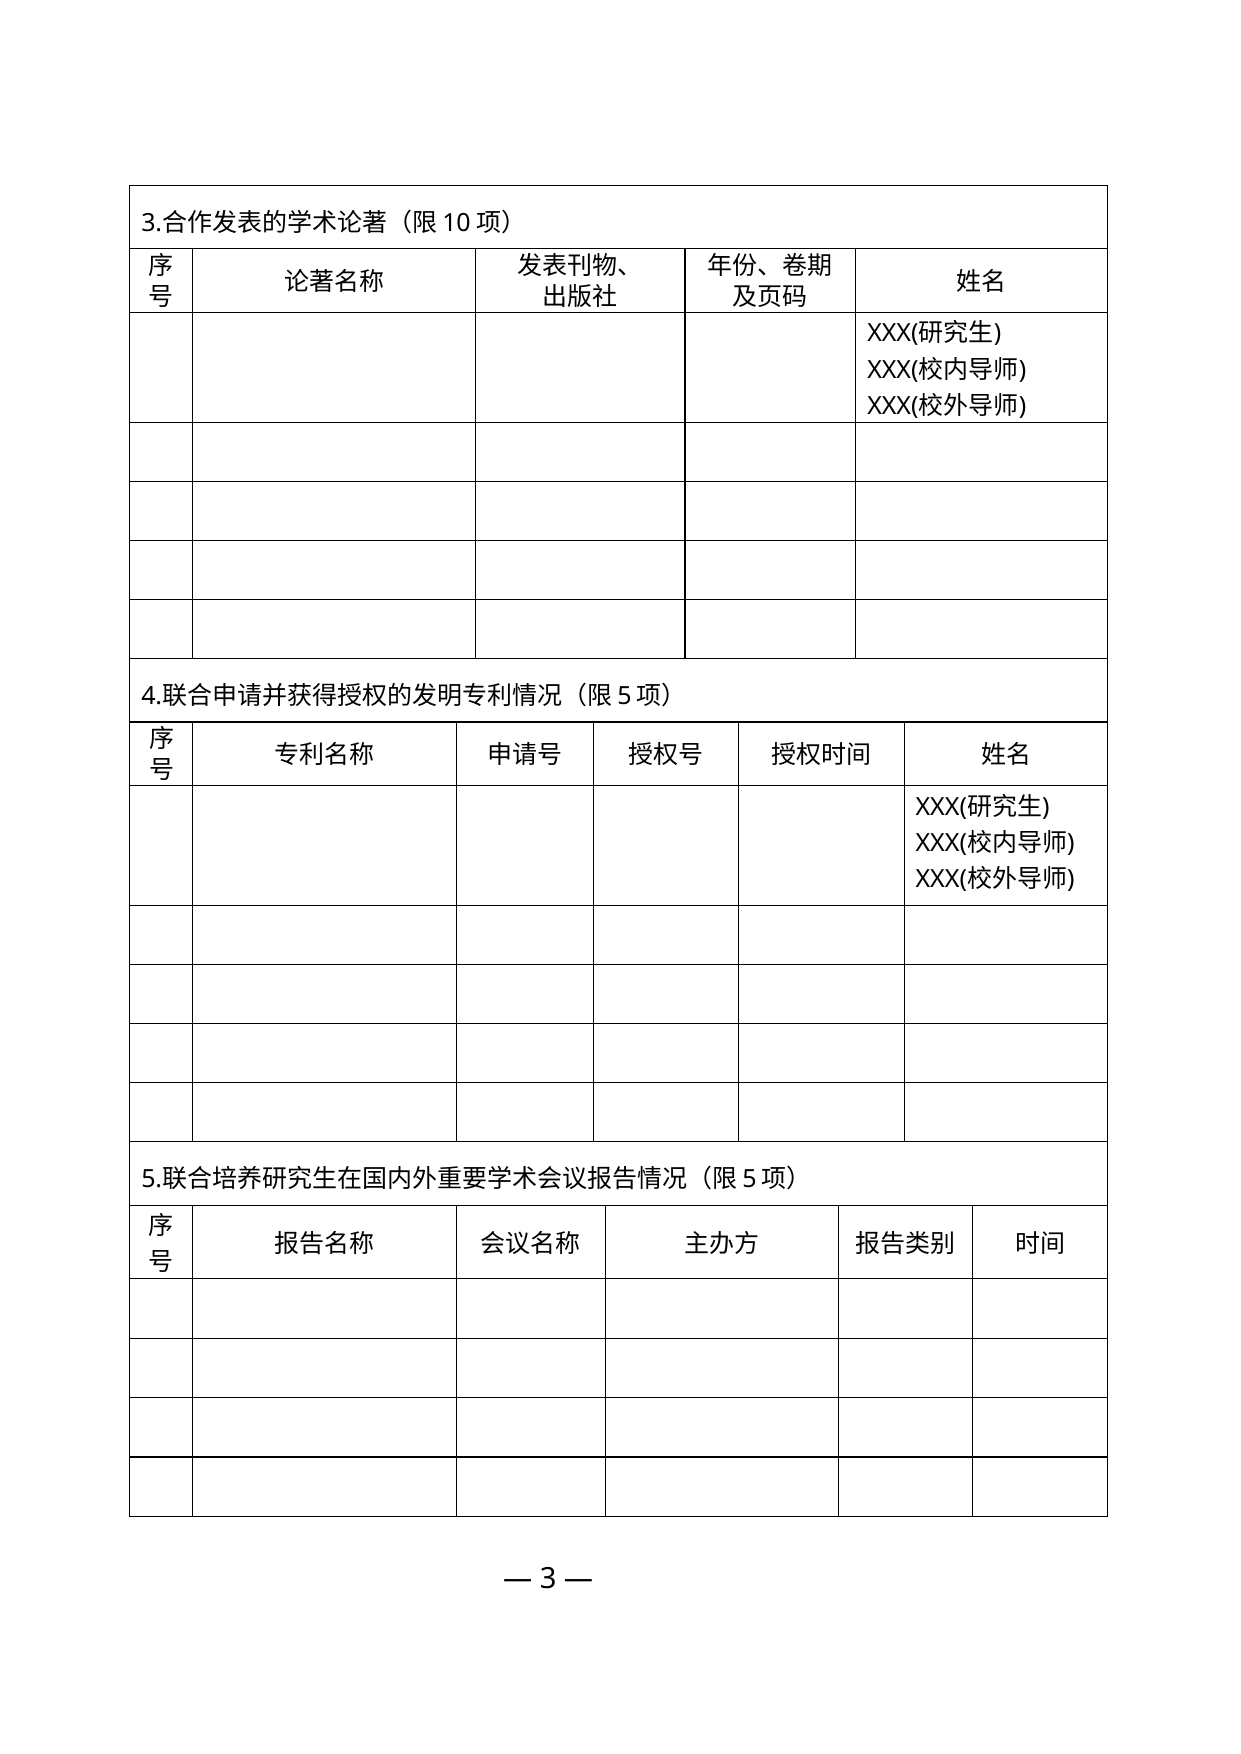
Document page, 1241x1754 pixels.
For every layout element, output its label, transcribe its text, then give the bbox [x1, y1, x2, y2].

table_cell [856, 423, 1107, 481]
table_cell [193, 1279, 456, 1337]
table_cell [130, 1458, 192, 1516]
table_cell [476, 313, 684, 422]
table_cell [457, 965, 593, 1023]
table_cell [457, 1398, 605, 1456]
table_cell [839, 1279, 972, 1337]
table_cell [193, 965, 456, 1023]
table_cell [457, 1458, 605, 1516]
table_cell 序号 [130, 1206, 192, 1278]
table_cell [856, 482, 1107, 540]
table_cell [839, 1339, 972, 1397]
table_cell [686, 600, 855, 658]
table_cell [476, 423, 684, 481]
table_cell [856, 541, 1107, 599]
table_cell [457, 1024, 593, 1082]
table_cell [130, 906, 192, 964]
table_cell [193, 1339, 456, 1397]
table_cell [457, 786, 593, 905]
table_cell [594, 1024, 738, 1082]
table_cell [193, 600, 475, 658]
table_cell [973, 1279, 1107, 1337]
table_cell [606, 1458, 838, 1516]
table_cell [594, 1083, 738, 1141]
table_cell 姓名 [905, 723, 1107, 785]
table_cell 报告类别 [839, 1206, 972, 1278]
table_cell [193, 1083, 456, 1141]
table_cell 4.联合申请并获得授权的发明专利情况（限5项） [130, 659, 1107, 721]
table_cell [193, 1024, 456, 1082]
table_cell 年份、卷期及页码 [686, 249, 855, 312]
table_cell [905, 1083, 1107, 1141]
table_cell [686, 423, 855, 481]
table_cell [457, 906, 593, 964]
table_cell [130, 1083, 192, 1141]
table_cell [973, 1398, 1107, 1456]
table_cell [905, 906, 1107, 964]
table_cell [686, 541, 855, 599]
table_cell 主办方 [606, 1206, 838, 1278]
table_cell [594, 786, 738, 905]
table_cell [130, 1339, 192, 1397]
table_cell [130, 1398, 192, 1456]
table_cell [193, 786, 456, 905]
table_cell 专利名称 [193, 723, 456, 785]
table_cell [606, 1339, 838, 1397]
table_cell 会议名称 [457, 1206, 605, 1278]
table_cell 授权号 [594, 723, 738, 785]
table_cell 授权时间 [739, 723, 904, 785]
table_cell [905, 965, 1107, 1023]
table_cell [973, 1339, 1107, 1397]
table_cell [476, 541, 684, 599]
table_cell [193, 313, 475, 422]
table_cell [193, 1458, 456, 1516]
table_cell [130, 1279, 192, 1337]
table_cell 姓名 [856, 249, 1107, 312]
table_cell [839, 1458, 972, 1516]
table_cell [739, 786, 904, 905]
table_cell [686, 313, 855, 422]
table_cell 5.联合培养研究生在国内外重要学术会议报告情况（限5项） [130, 1142, 1107, 1204]
table_cell [739, 1083, 904, 1141]
table_cell [130, 600, 192, 658]
table_cell XXX(研究生) XXX(校内导师) XXX(校外导师) [905, 786, 1107, 905]
table_cell [130, 965, 192, 1023]
table_cell [606, 1279, 838, 1337]
table_cell [973, 1458, 1107, 1516]
table_cell 3.合作发表的学术论著（限10项） [130, 186, 1107, 248]
table_cell 序号 [130, 723, 192, 785]
table_cell [130, 786, 192, 905]
table_cell 发表刊物、 出版社 [476, 249, 684, 312]
table_cell 时间 [973, 1206, 1107, 1278]
table_cell [739, 965, 904, 1023]
table_cell 论著名称 [193, 249, 475, 312]
table_cell [130, 541, 192, 599]
table_cell [457, 1339, 605, 1397]
table_cell [739, 906, 904, 964]
table_cell [130, 482, 192, 540]
table_cell [856, 600, 1107, 658]
table_cell [193, 541, 475, 599]
table_cell [686, 482, 855, 540]
table_cell [457, 1279, 605, 1337]
table_cell [193, 482, 475, 540]
table_cell [193, 423, 475, 481]
table_cell [606, 1398, 838, 1456]
table_cell 申请号 [457, 723, 593, 785]
table_cell [130, 1024, 192, 1082]
table_cell [905, 1024, 1107, 1082]
table_cell [476, 600, 684, 658]
table_cell XXX(研究生) XXX(校内导师) XXX(校外导师) [856, 313, 1107, 422]
table_cell [839, 1398, 972, 1456]
table_cell [739, 1024, 904, 1082]
table_cell [193, 1398, 456, 1456]
table_cell [193, 906, 456, 964]
table_cell 序号 [130, 249, 192, 312]
table_cell [594, 906, 738, 964]
table_cell [130, 423, 192, 481]
table_cell [457, 1083, 593, 1141]
table_cell [594, 965, 738, 1023]
table_cell [130, 313, 192, 422]
table_cell [476, 482, 684, 540]
table_cell 报告名称 [193, 1206, 456, 1278]
